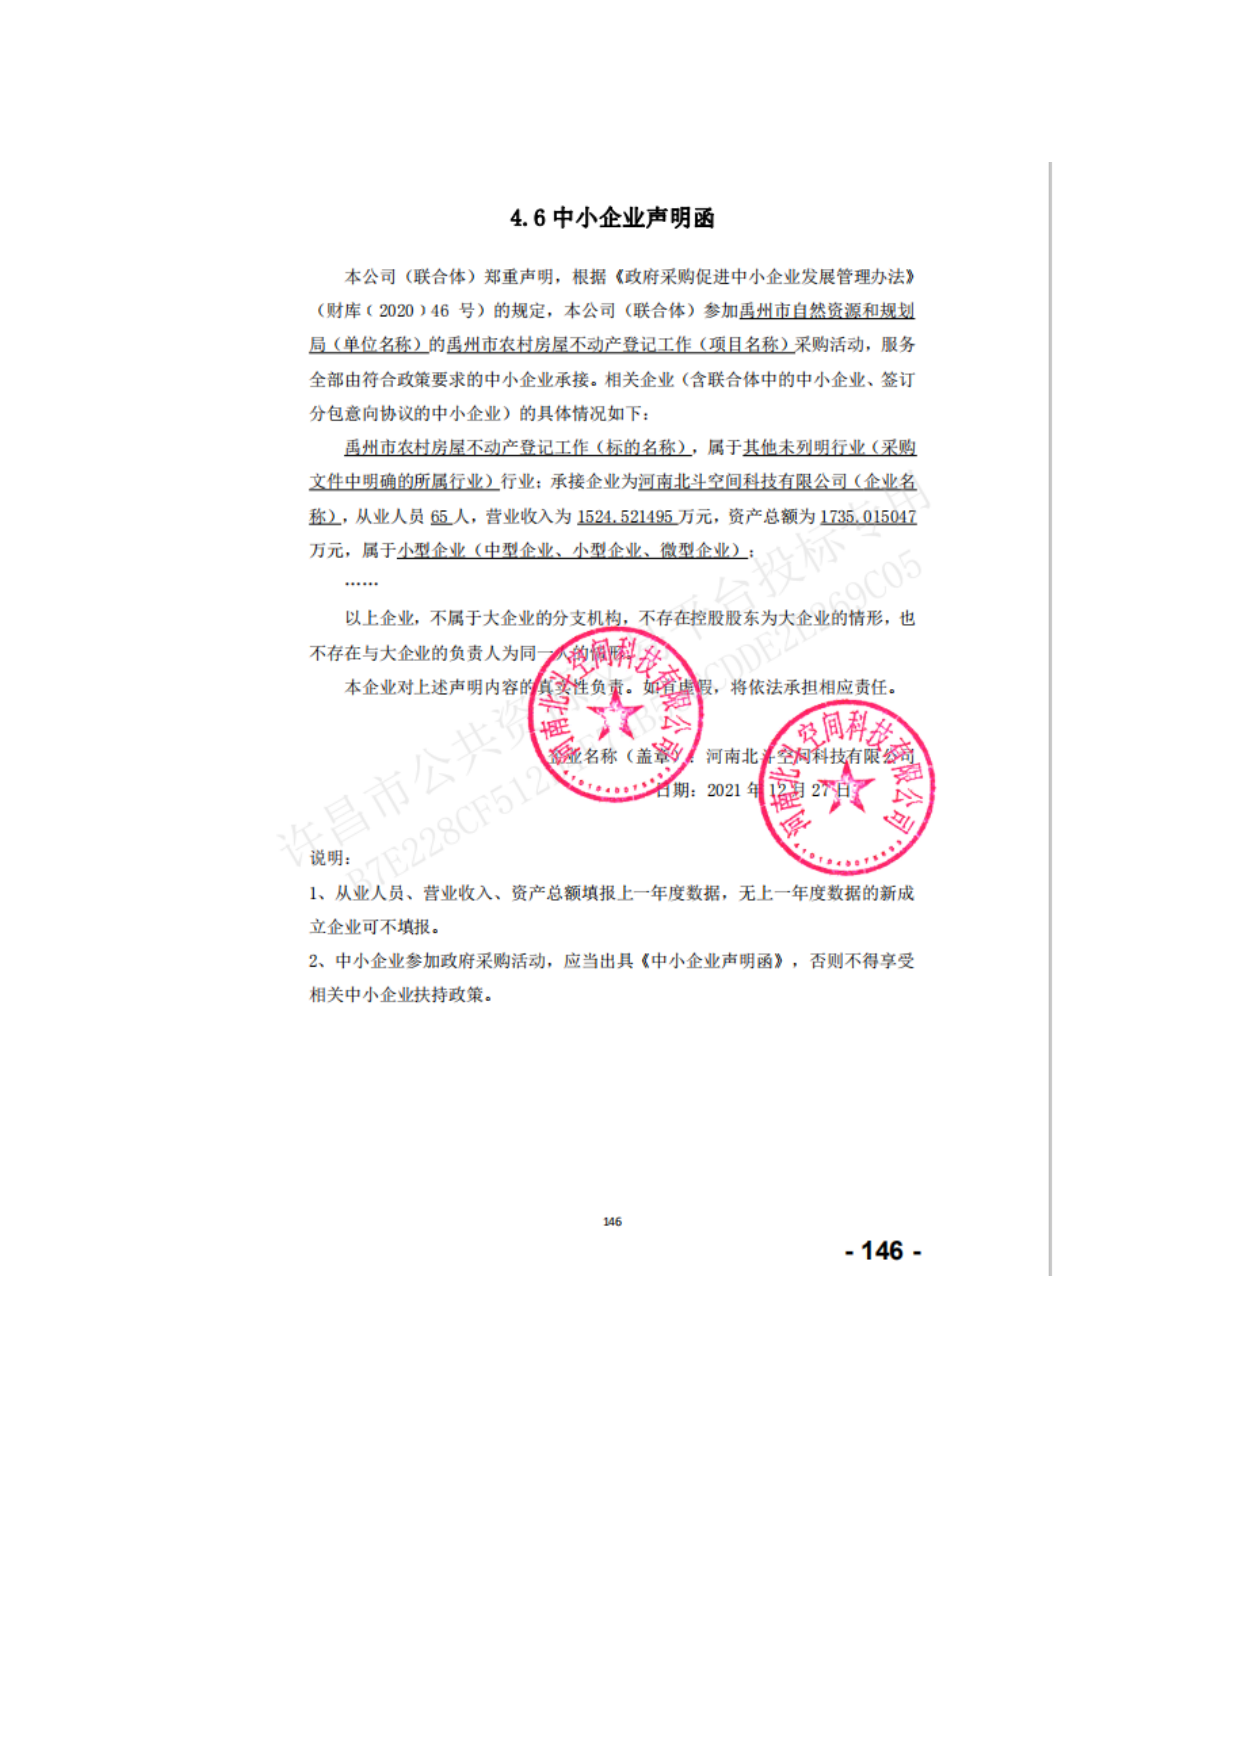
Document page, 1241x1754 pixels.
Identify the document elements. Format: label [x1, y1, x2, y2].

picture [187, 162, 1053, 1276]
